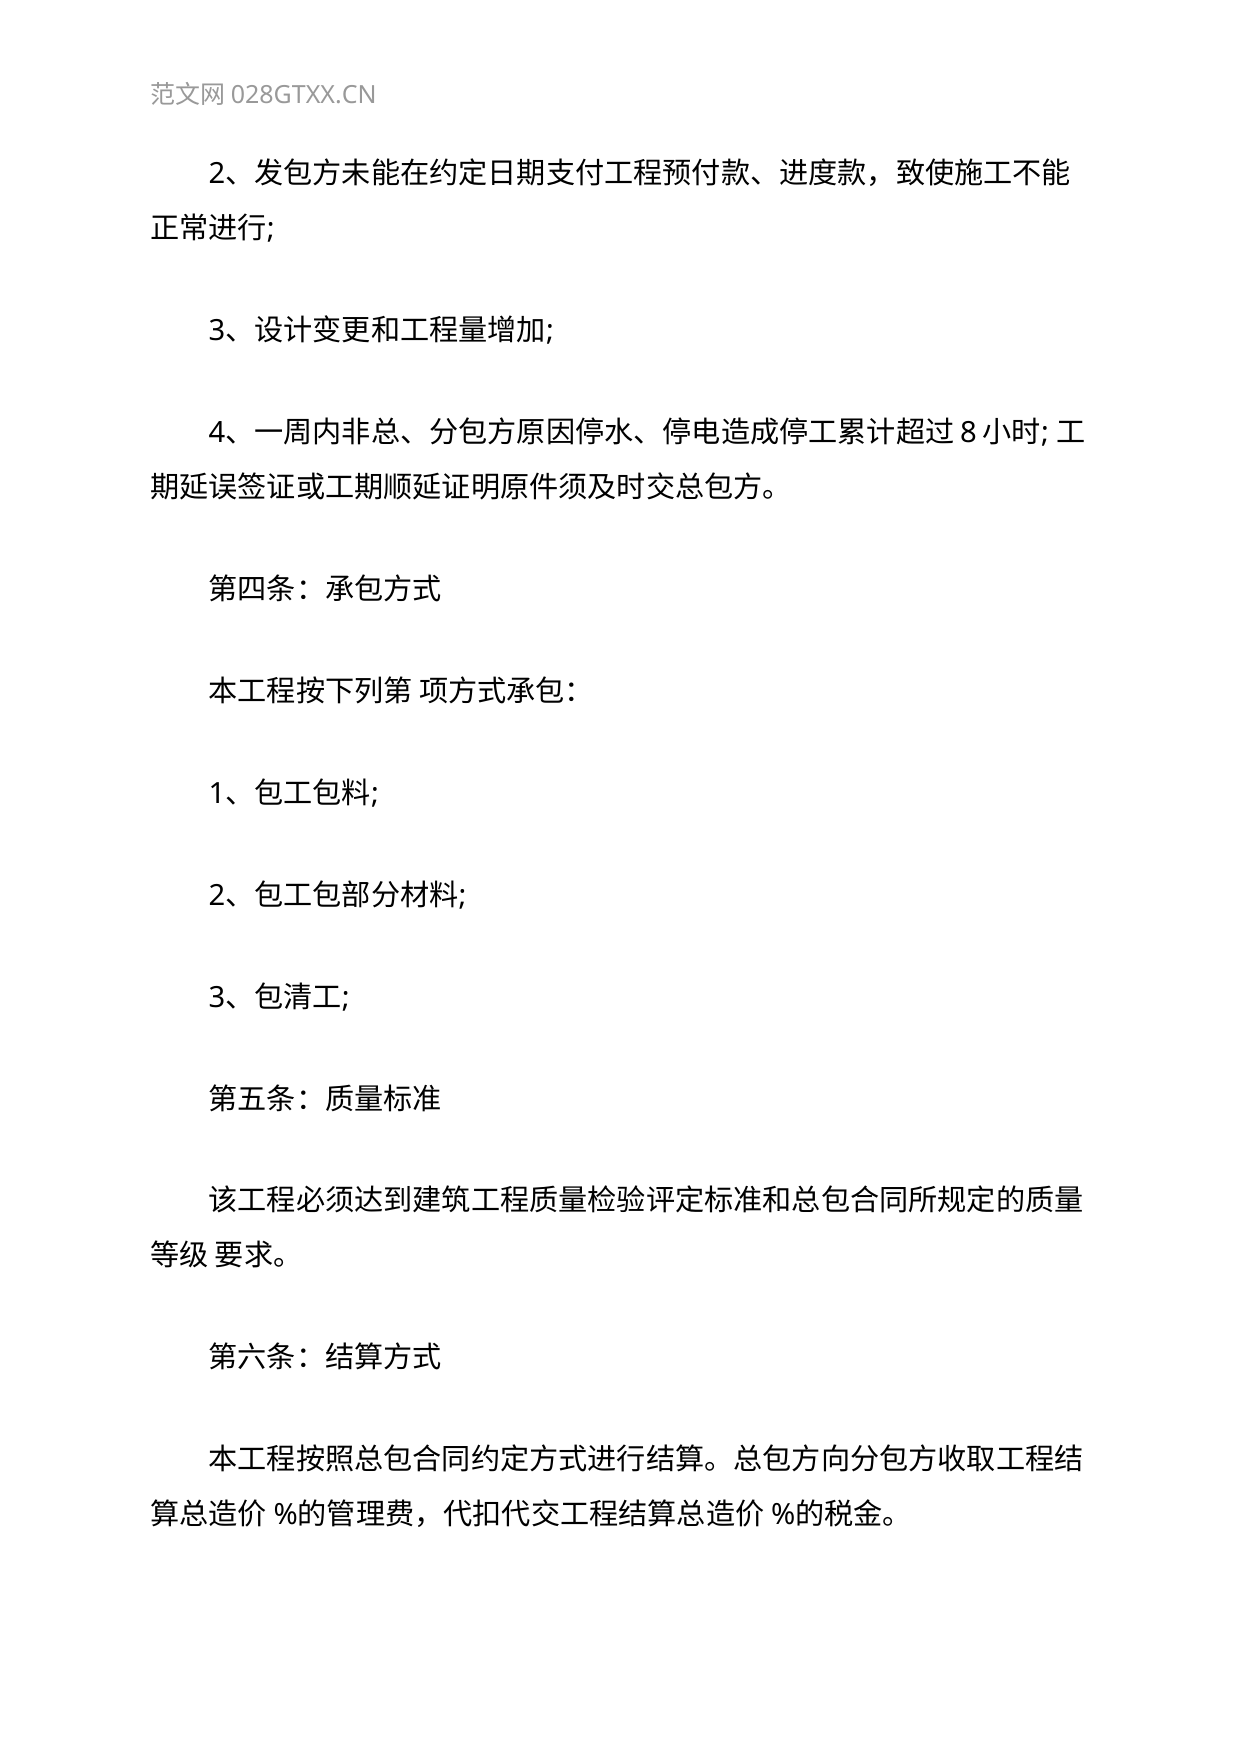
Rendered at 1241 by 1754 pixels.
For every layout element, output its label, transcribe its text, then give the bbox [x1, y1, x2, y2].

text 1、包工包料; [150, 769, 1090, 812]
text 2、发包方未能在约定日期支付工程预付款、进度款，致使施工不能正常进行; [150, 150, 1090, 247]
text 2、包工包部分材料; [150, 871, 1090, 914]
text 第五条：质量标准 [150, 1075, 1090, 1117]
text 第四条：承包方式 [150, 566, 1090, 608]
text 第六条：结算方式 [150, 1334, 1090, 1376]
text 3、设计变更和工程量增加; [150, 307, 1090, 349]
text 该工程必须达到建筑工程质量检验评定标准和总包合同所规定的质量等级 要求。 [150, 1177, 1090, 1274]
text 4、一周内非总、分包方原因停水、停电造成停工累计超过8小时; 工期延误签证或工期顺延证明原件须及时交总包方。 [150, 409, 1090, 506]
text 本工程按照总包合同约定方式进行结算。总包方向分包方收取工程结算总造价 %的管理费，代扣代交工程结算总造价 %的税金。 [150, 1435, 1090, 1533]
text 3、包清工; [150, 973, 1090, 1016]
text 本工程按下列第 项方式承包： [150, 667, 1090, 710]
